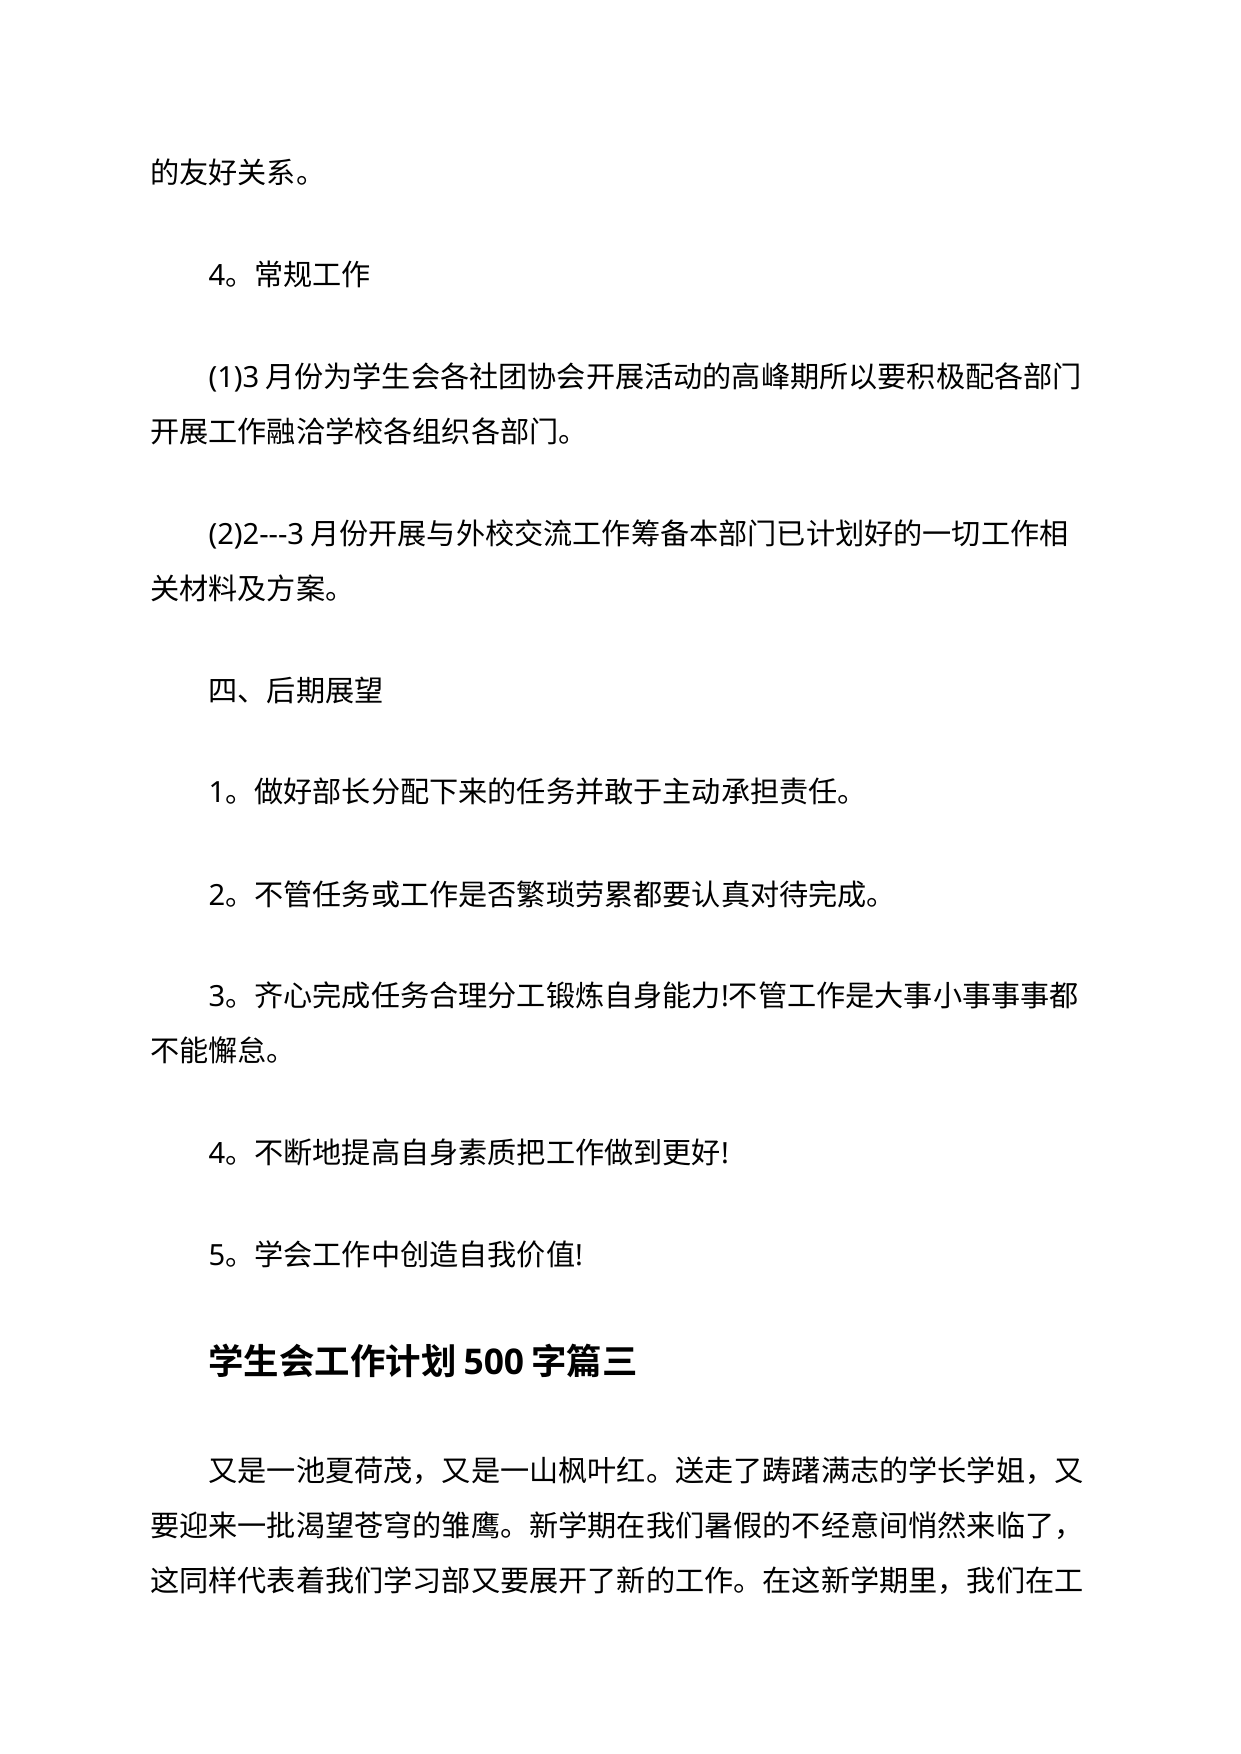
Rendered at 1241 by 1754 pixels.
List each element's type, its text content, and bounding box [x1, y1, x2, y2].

text 1。做好部长分配下来的任务并敢于主动承担责任。 [150, 769, 1090, 811]
text (1)3月份为学生会各社团协会开展活动的高峰期所以要积极配各部门开展工作融洽学校各组织各部门。 [150, 354, 1090, 451]
text 3。齐心完成任务合理分工锻炼自身能力!不管工作是大事小事事事都不能懈怠。 [150, 973, 1090, 1070]
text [150, 1447, 1090, 1599]
text 4。不断地提高自身素质把工作做到更好! [150, 1130, 1090, 1172]
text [150, 150, 1090, 192]
text 学生会工作计划500字篇三 [150, 1334, 1090, 1385]
text (2)2---3月份开展与外校交流工作筹备本部门已计划好的一切工作相关材料及方案。 [150, 511, 1090, 608]
text 2。不管任务或工作是否繁琐劳累都要认真对待完成。 [150, 871, 1090, 913]
text 四、后期展望 [150, 667, 1090, 709]
text 5。学会工作中创造自我价值! [150, 1232, 1090, 1274]
text 4。常规工作 [150, 252, 1090, 294]
